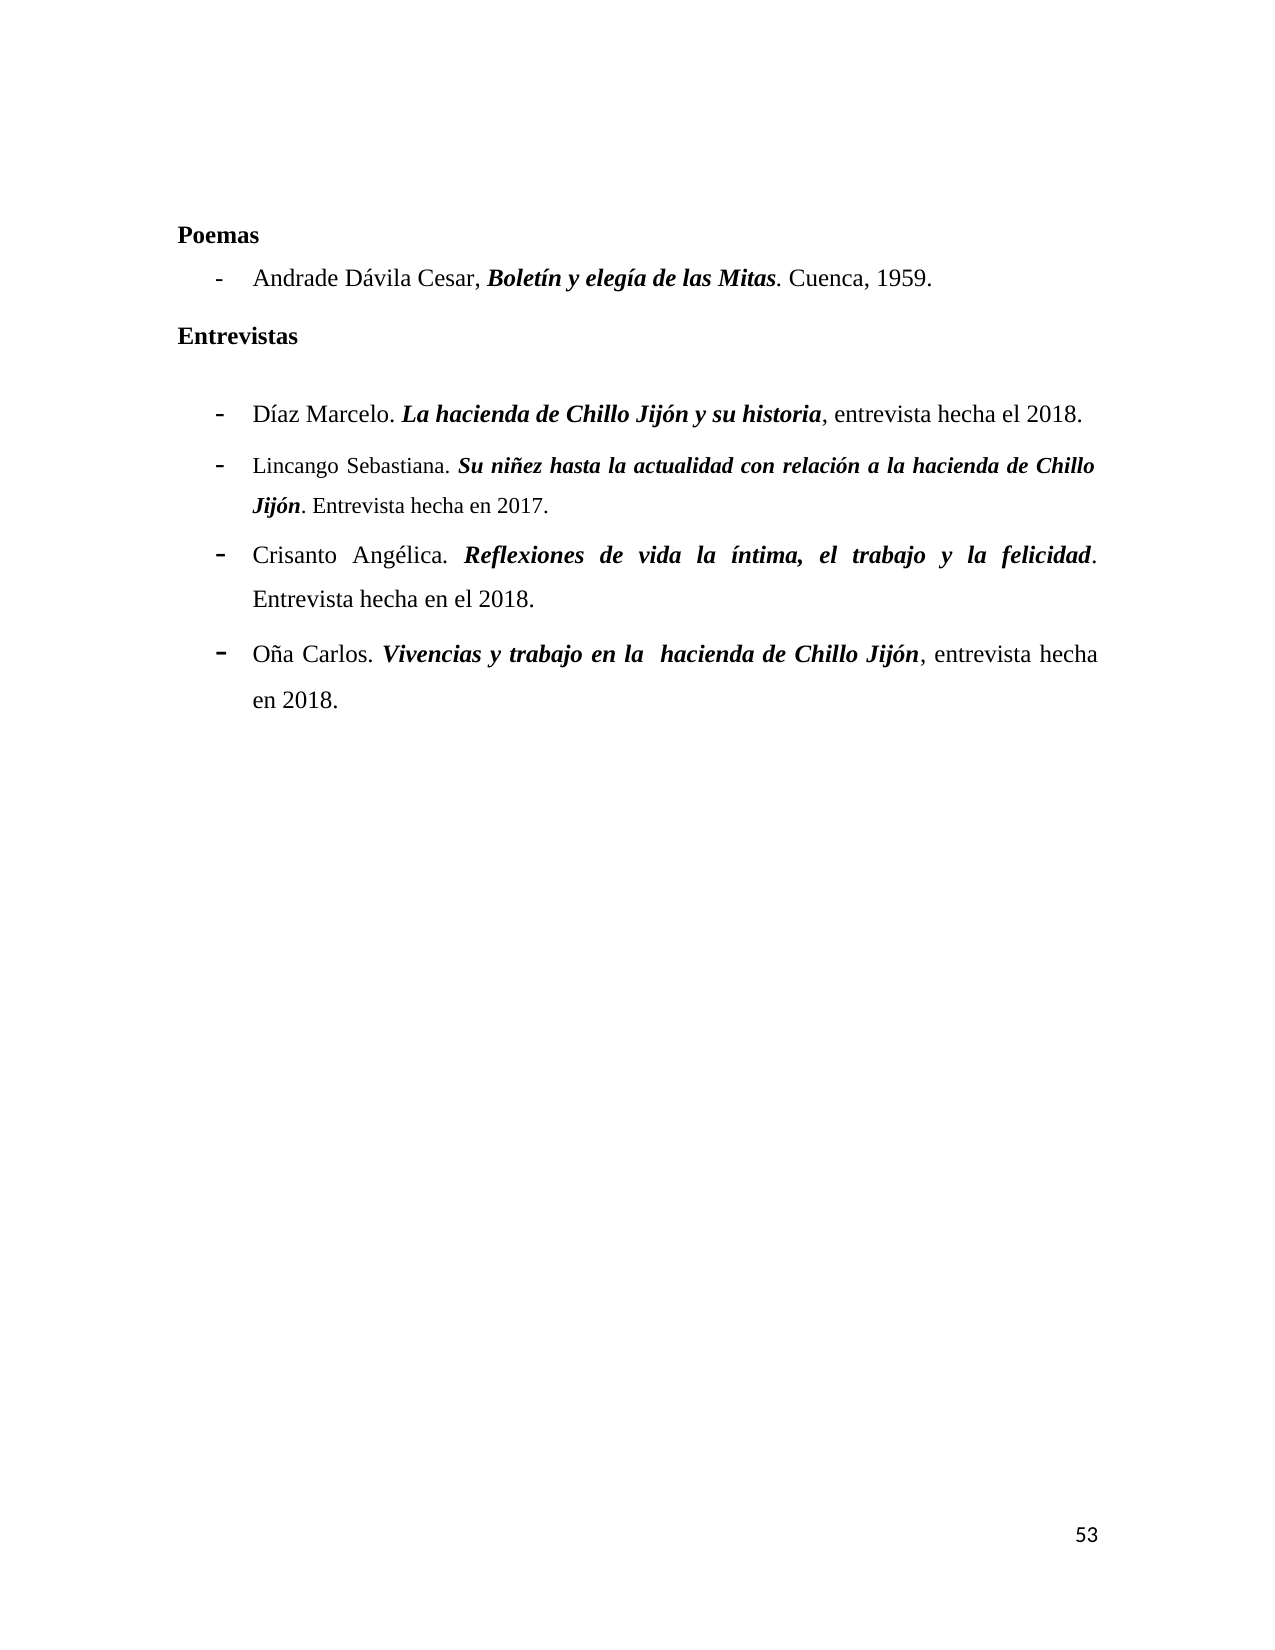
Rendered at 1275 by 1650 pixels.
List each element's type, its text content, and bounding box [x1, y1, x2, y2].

list Crisanto Angélica. Reflexiones de vida la íntima, el trabajo y la felicidad. Entrevista hecha en el 2018. [215, 532, 1098, 613]
list Oña Carlos. Vivencias y trabajo en la hacienda de Chillo Jijón, entrevista hecha en 2018. [215, 628, 1098, 714]
text Entrevistas [177, 321, 1098, 350]
list Andrade Dávila Cesar, Boletín y elegía de las Mitas. Cuenca, 1959. [215, 263, 1098, 292]
list Lincango Sebastiana. Su niñez hasta la actualidad con relación a la hacienda de Chillo Jijón. Entrevista hecha en 2017. [215, 446, 1098, 519]
text Poemas [177, 220, 1098, 249]
list Díaz Marcelo. La hacienda de Chillo Jijón y su historia, entrevista hecha el 2018. [215, 395, 1098, 429]
